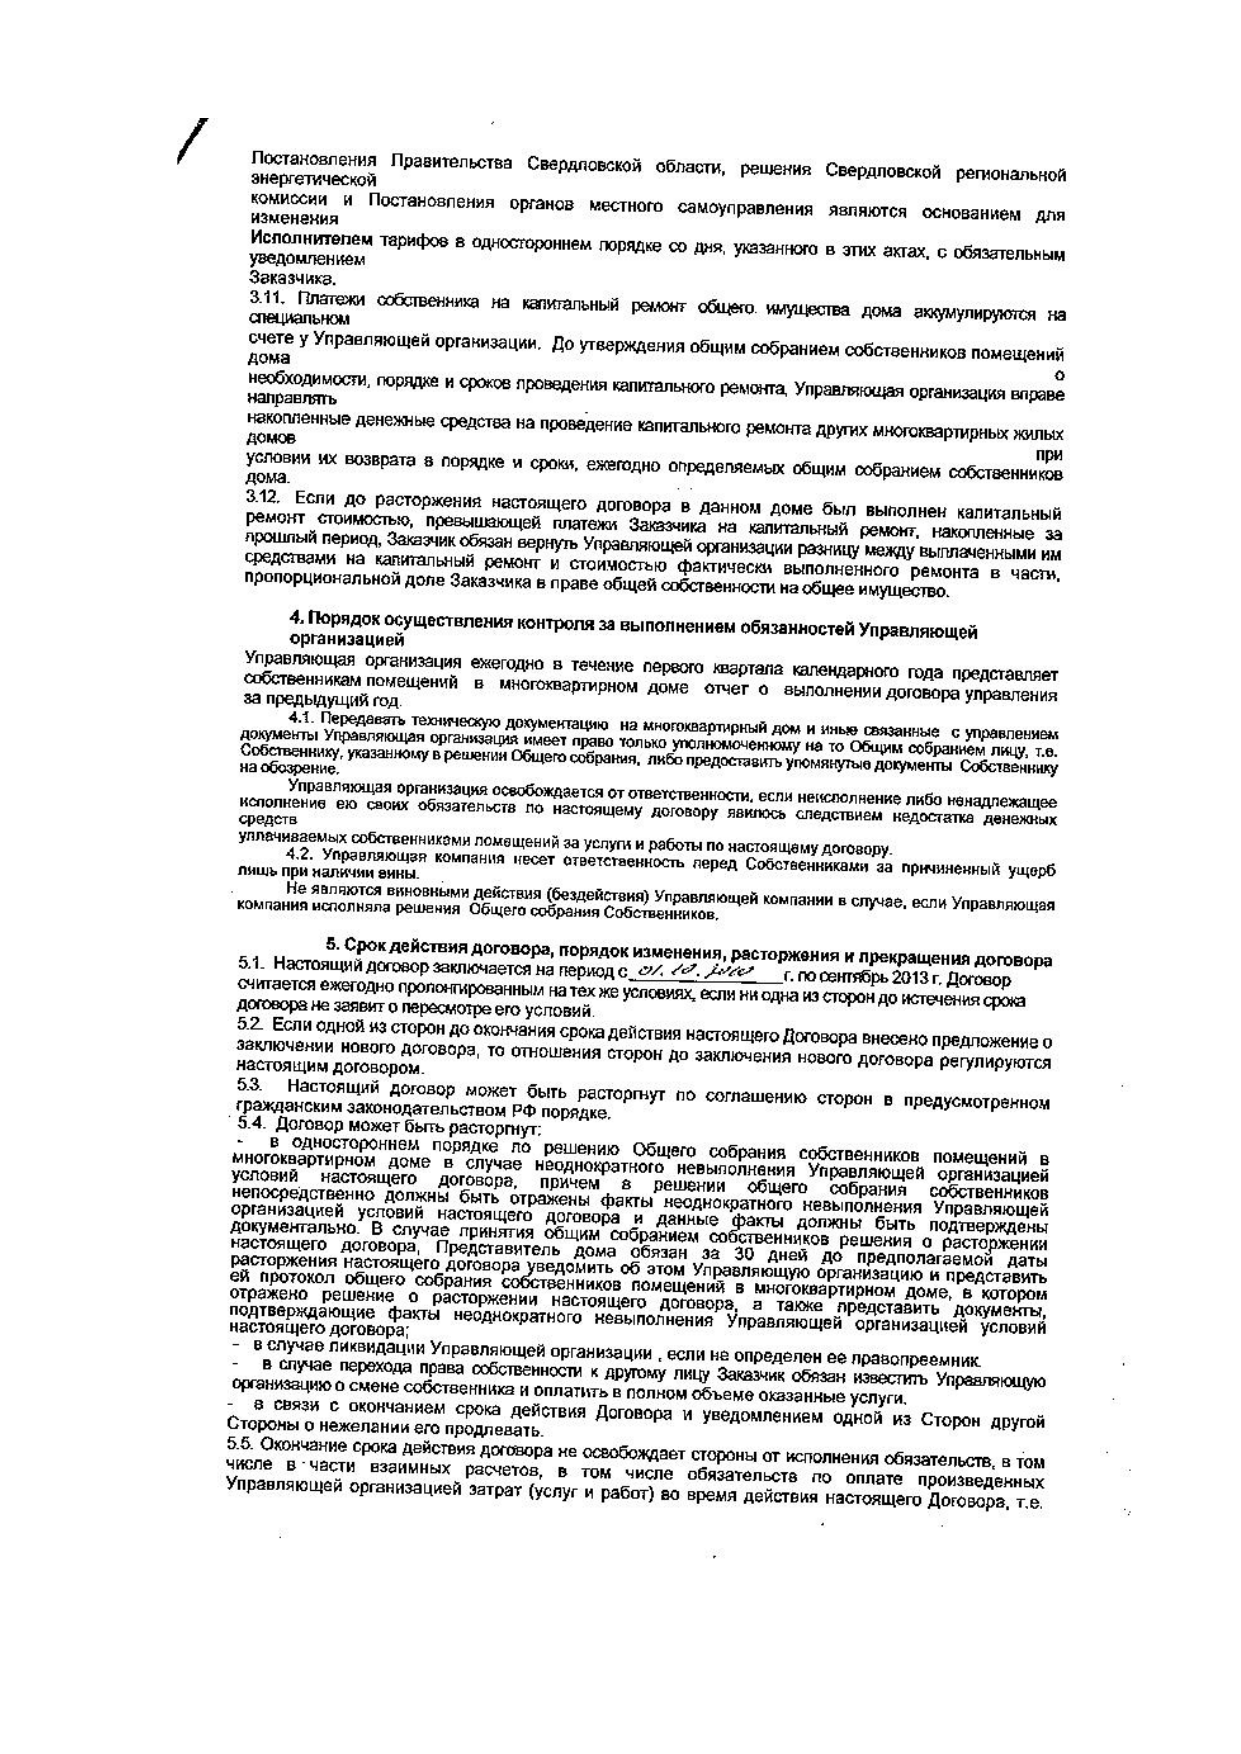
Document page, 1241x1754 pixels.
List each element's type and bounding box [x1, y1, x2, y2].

picture [177, 118, 1151, 1599]
